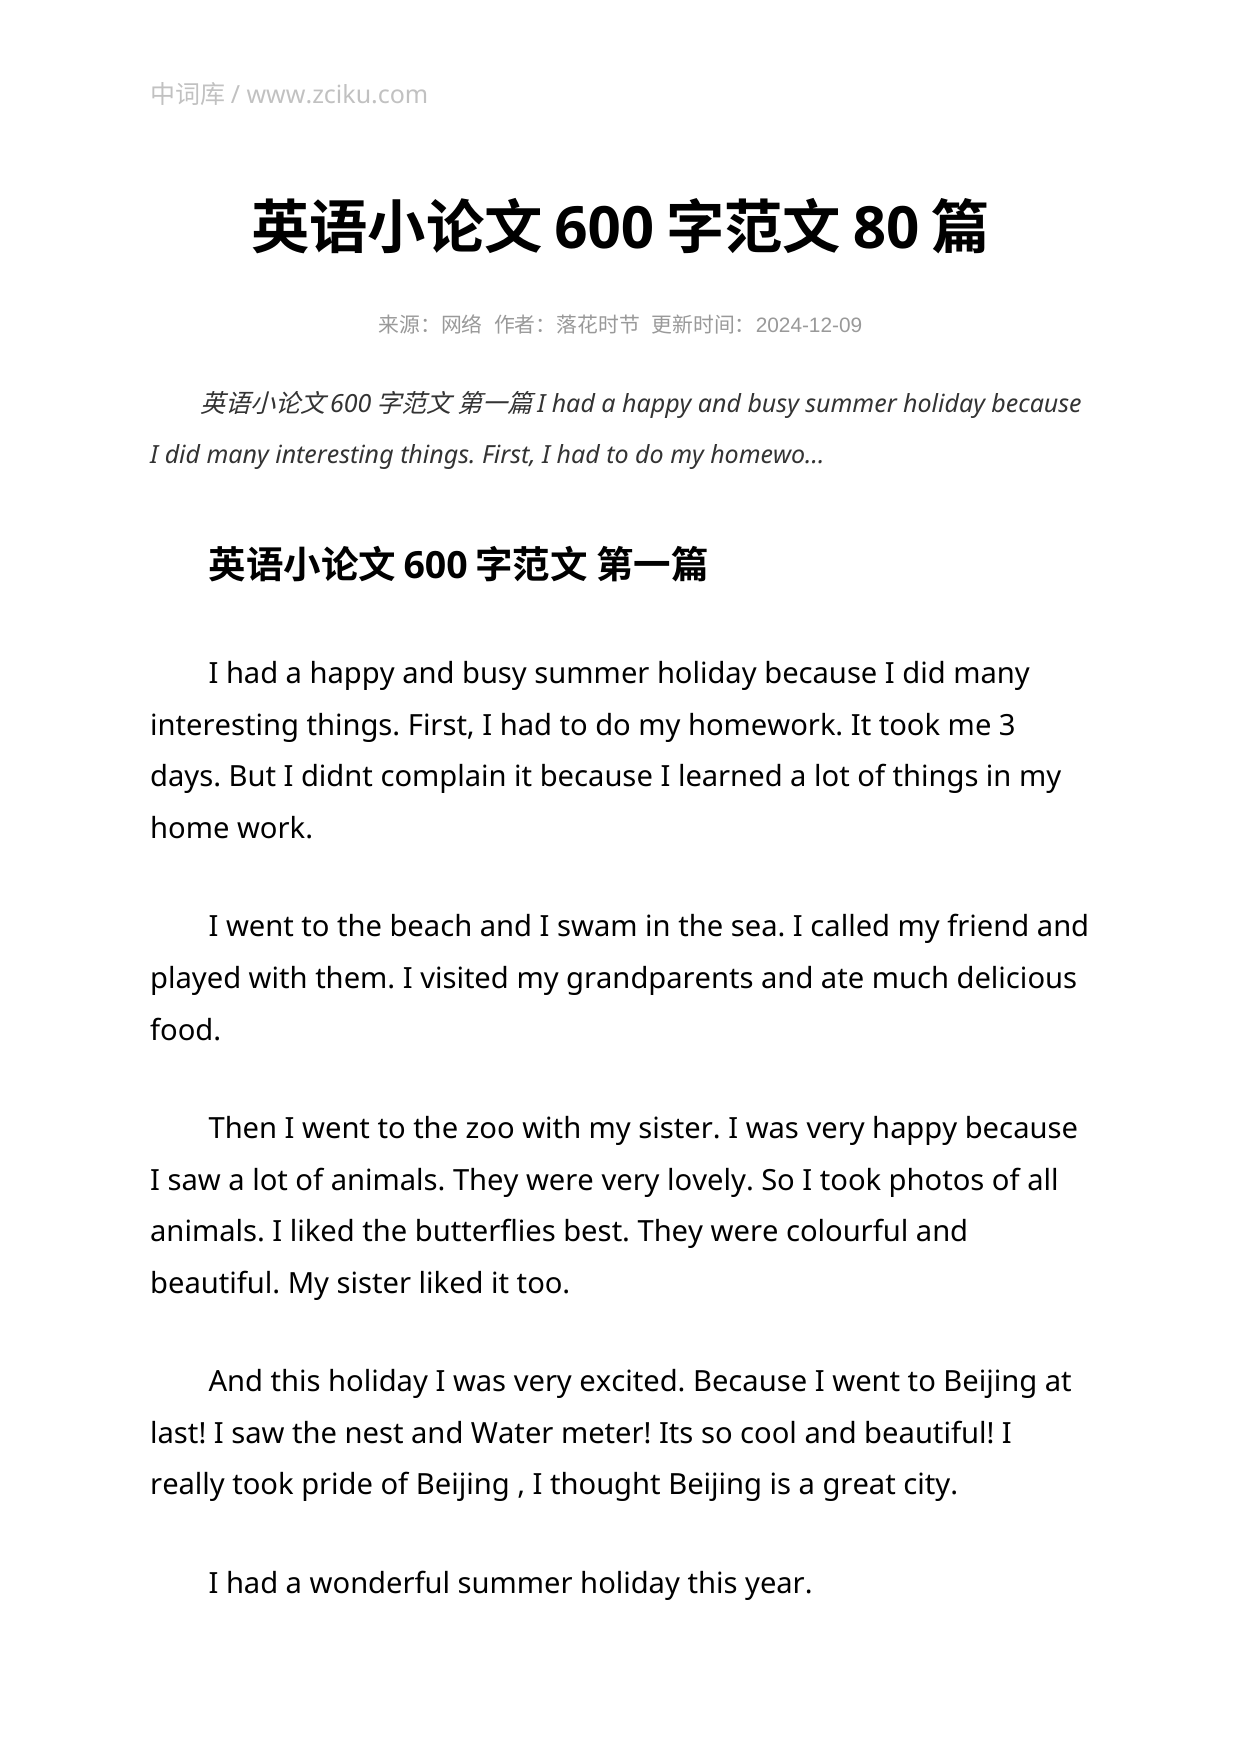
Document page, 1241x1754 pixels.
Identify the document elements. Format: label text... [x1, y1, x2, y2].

text I had a happy and busy summer holiday because I did many interesting things. First, I had to do my homework. It took me 3 days. But I didnt complain it because I learned a lot of things in my home work. [150, 652, 1090, 847]
text I had a wonderful summer holiday this year. [150, 1562, 1090, 1602]
text And this holiday I was very excited. Because I went to Beijing at last! I saw the nest and Water meter! Its so cool and beautiful! I really took pride of Beijing , I thought Beijing is a great city. [150, 1360, 1090, 1503]
text 英语小论文600字范文 第一篇 [150, 535, 1090, 589]
subtitle 英语小论文600字范文80篇 [150, 181, 1090, 266]
text Then I went to the zoo with my sister. I was very happy because I saw a lot of animals. They were very lovely. So I took photos of all animals. I liked the butterflies best. They were colourful and beautiful. My sister liked it too. [150, 1107, 1090, 1302]
text I went to the beach and I swam in the sea. I called my friend and played with them. I visited my grandparents and ate much delicious food. [150, 906, 1090, 1048]
text 英语小论文600字范文 第一篇I had a happy and busy summer holiday because I did many interesting things. First, I had to do my homewo... [150, 384, 1090, 471]
text 来源：网络 作者：落花时节 更新时间：2024-12-09 [150, 313, 1090, 337]
